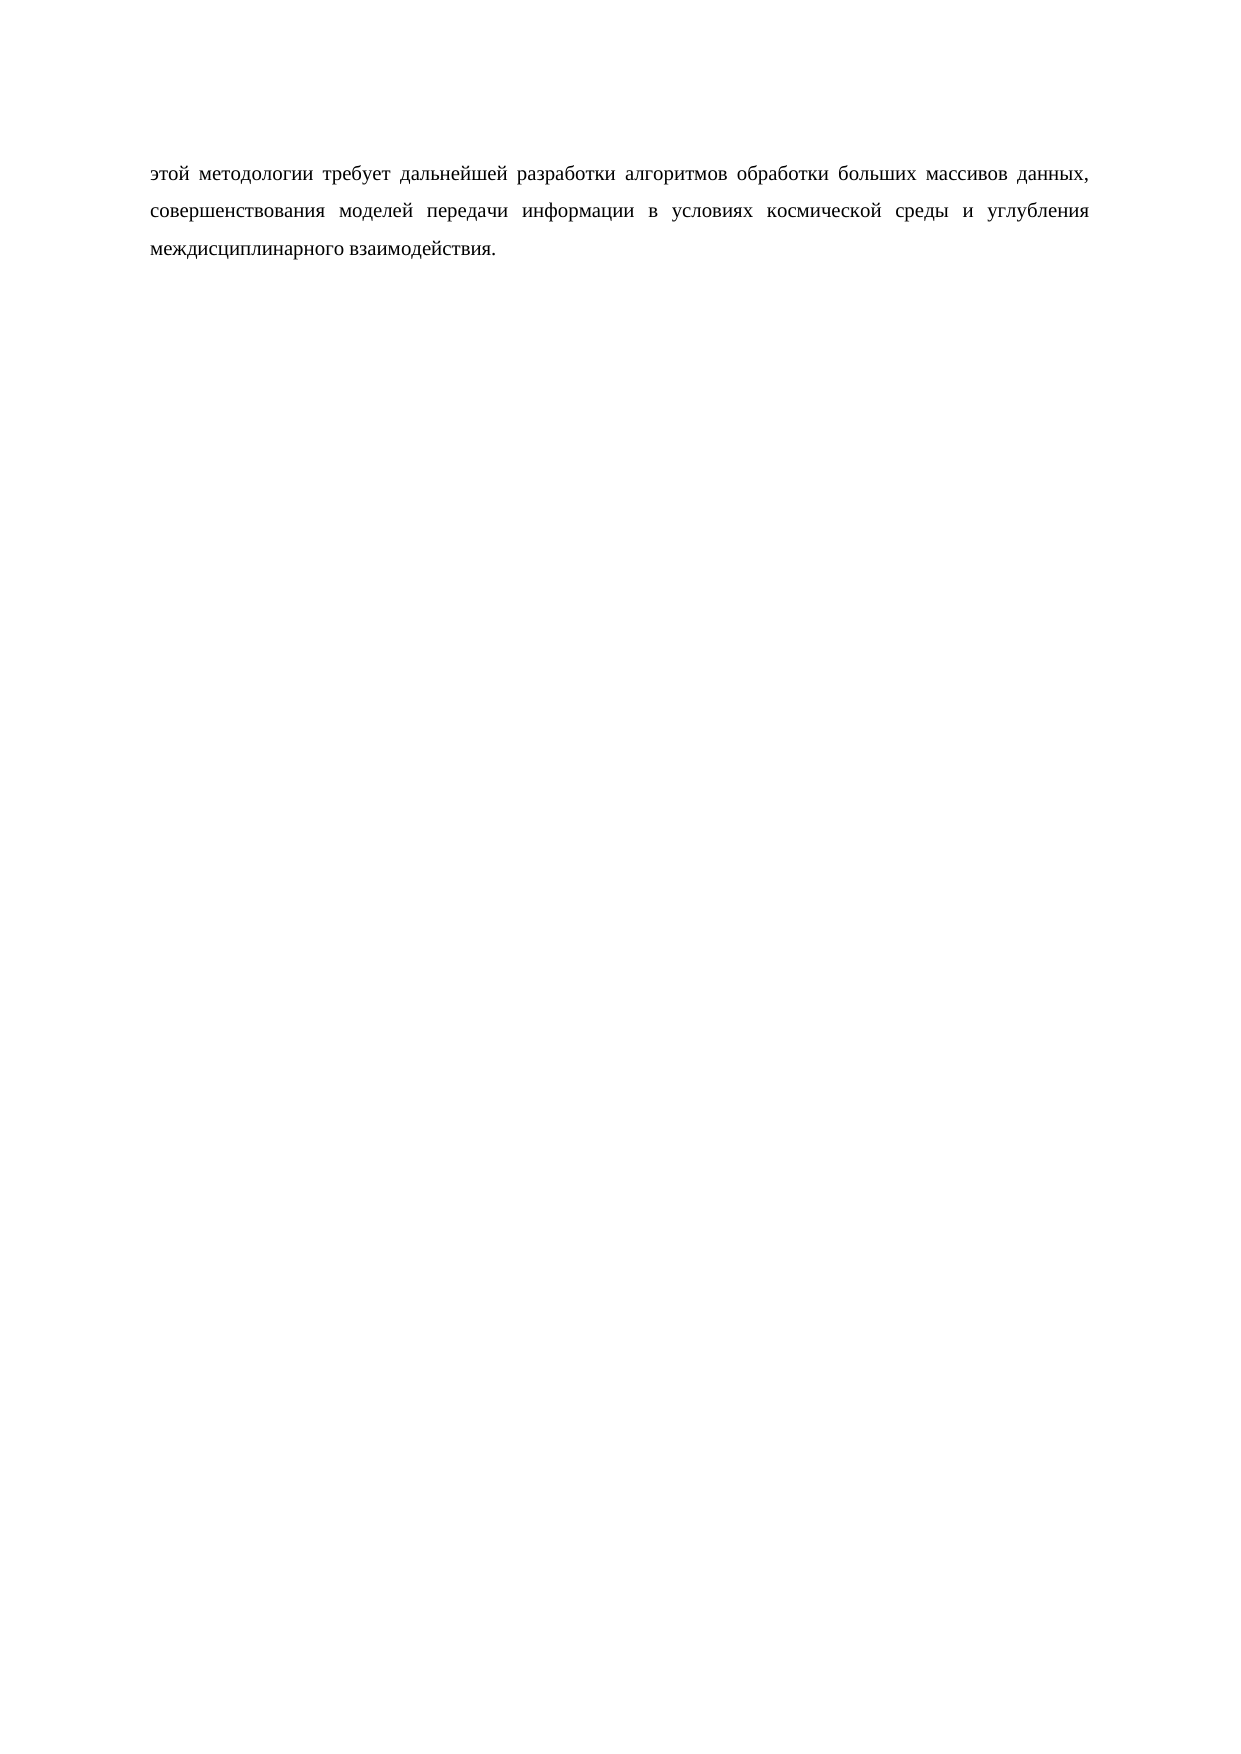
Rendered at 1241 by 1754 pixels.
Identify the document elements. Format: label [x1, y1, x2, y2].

text [150, 150, 1090, 262]
